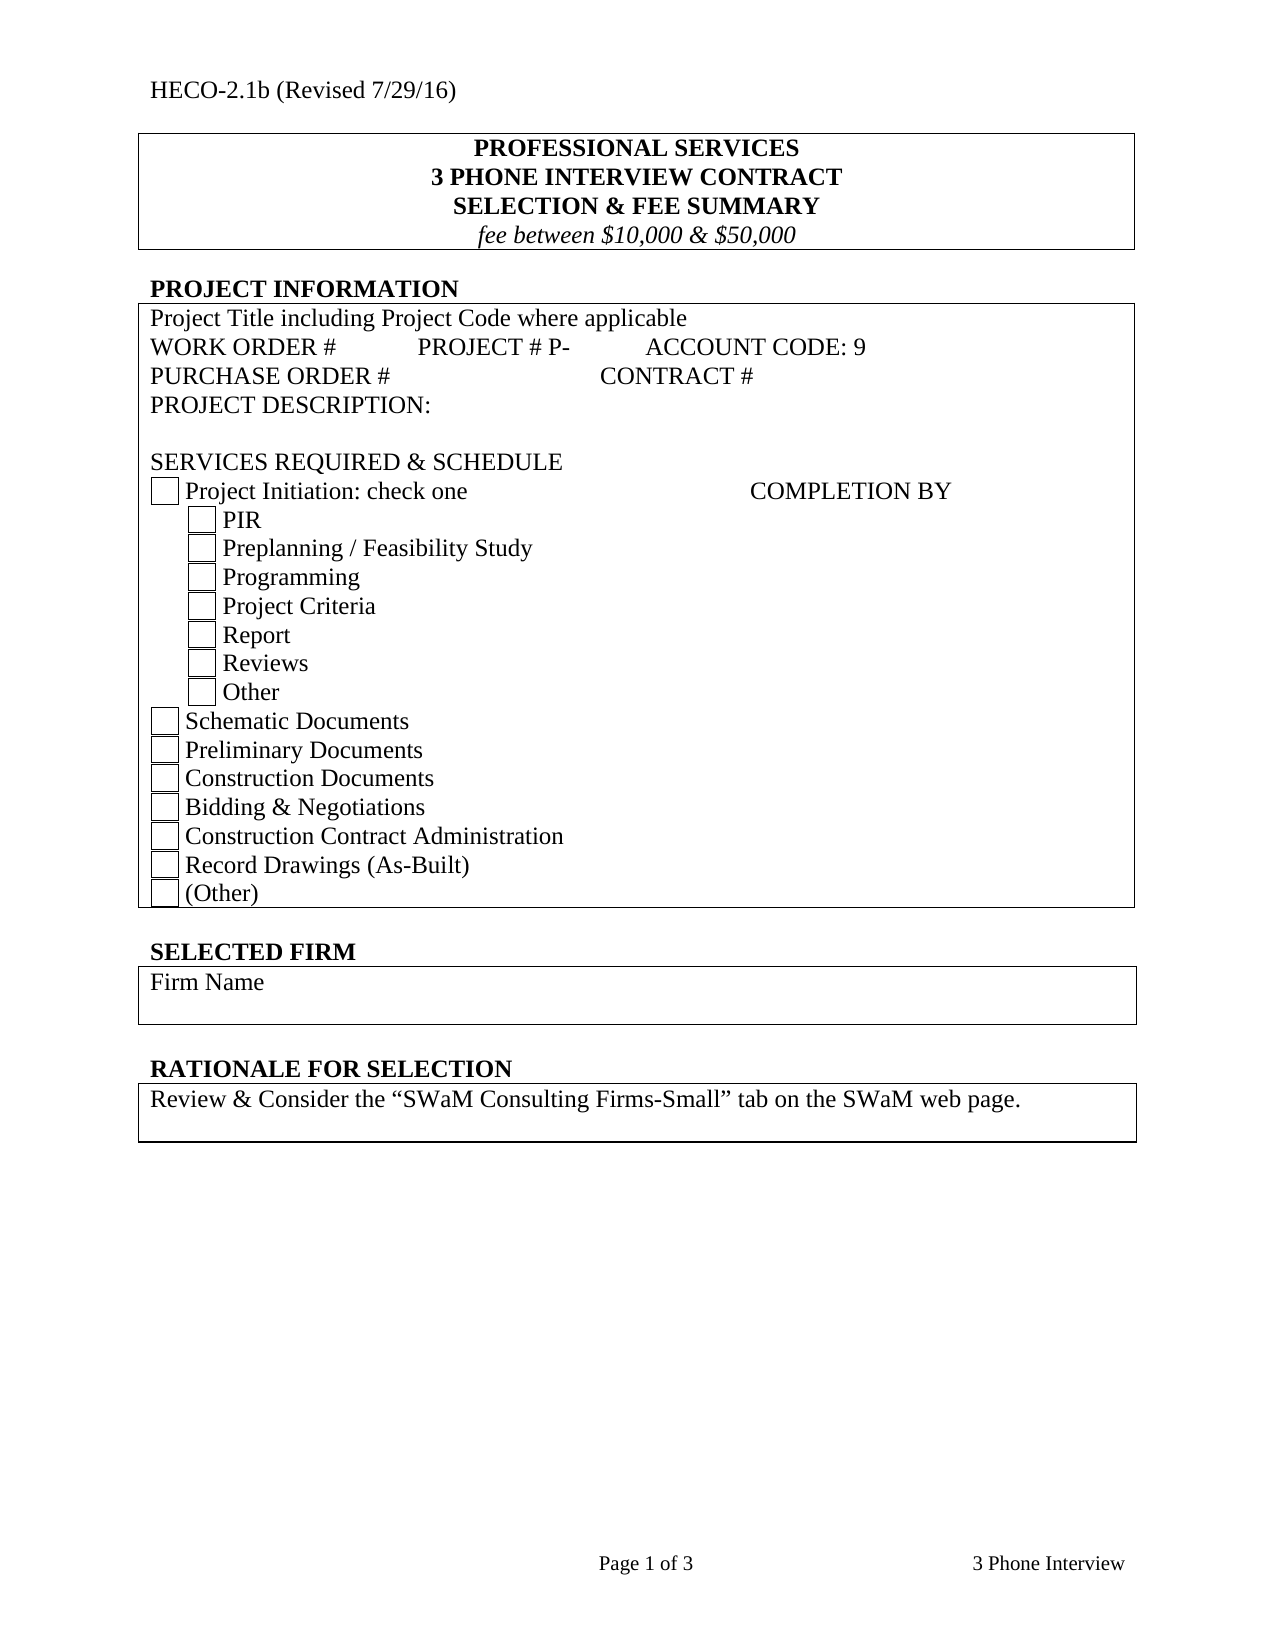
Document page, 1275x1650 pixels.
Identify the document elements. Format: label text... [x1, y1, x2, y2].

table_header Firm Name [139, 967, 1136, 1024]
text RATIONALE FOR SELECTION [150, 1054, 1125, 1083]
table_header Project Title including Project Code where applicable WORK ORDER # PROJECT # P- ACCOUNT CODE: 9 PURCHASE ORDER # CONTRACT # PROJECT DESCRIPTION: SERVICES REQUIRED & SCHEDULE Project Initiation: check one COMPLETION BY PIR Preplanning / Feasibility Study Programming Project Criteria Report Reviews Other Schematic Documents Preliminary Documents Construction Documents Bidding & Negotiations Construction Contract Administration Record Drawings (As-Built) (Other) [139, 304, 1134, 907]
table_header Review & Consider the “SWaM Consulting Firms-Small” tab on the SWaM web page. [139, 1084, 1136, 1141]
text PROJECT INFORMATION [150, 274, 1125, 302]
table_header PROFESSIONAL SERVICES 3 PHONE INTERVIEW CONTRACT SELECTION & FEE SUMMARY fee between $10,000 & $50,000 [139, 134, 1134, 248]
text SELECTED FIRM [150, 937, 1125, 966]
